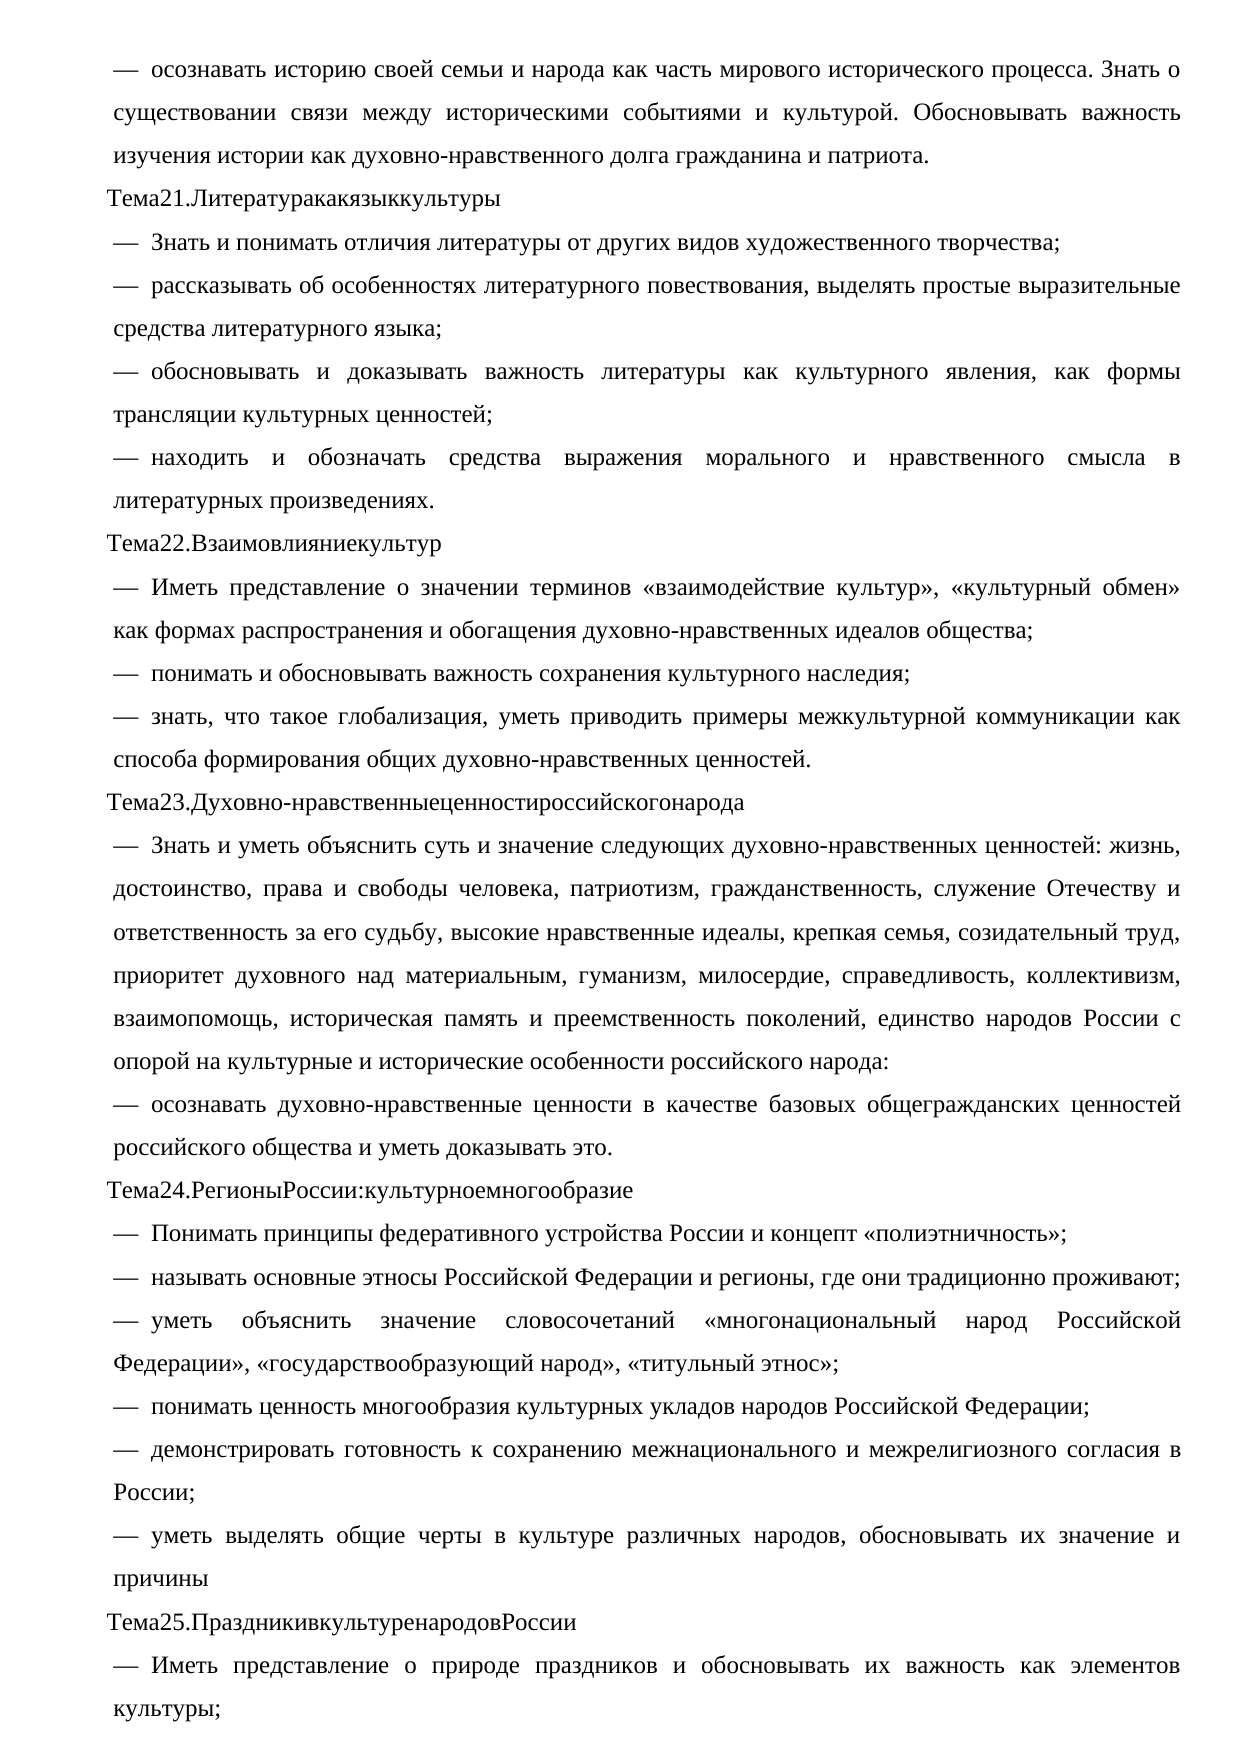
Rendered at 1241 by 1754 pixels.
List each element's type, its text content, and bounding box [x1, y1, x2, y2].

list находить и обозначать средства выражения морального и нравственного смысла в литературных произведениях. [113, 442, 1182, 514]
list называть основные этносы Российской Федерации и регионы, где они традиционно проживают; [113, 1262, 1182, 1290]
text Тема24.РегионыРоссии:культурноемногообразие [88, 1175, 1182, 1204]
text Тема22.Взаимовлияниекультур [88, 528, 1182, 557]
text Тема21.Литературакакязыккультуры [88, 183, 1182, 212]
list уметь объяснить значение словосочетаний «многонациональный народ Российской Федерации», «государствообразующий народ», «титульный этнос»; [113, 1305, 1182, 1377]
list понимать ценность многообразия культурных укладов народов Российской Федерации; [113, 1391, 1182, 1420]
list понимать и обосновывать важность сохранения культурного наследия; [113, 658, 1182, 687]
text Тема25.ПраздникивкультуренародовРоссии [88, 1607, 1182, 1635]
list демонстрировать готовность к сохранению межнационального и межрелигиозного согласия в России; [113, 1434, 1182, 1506]
list знать, что такое глобализация, уметь приводить примеры межкультурной коммуникации как способа формирования общих духовно-нравственных ценностей. [113, 701, 1182, 773]
list Иметь представление о значении терминов «взаимодействие культур», «культурный обмен» как формах распространения и обогащения духовно-нравственных идеалов общества; [113, 572, 1182, 643]
list Знать и понимать отличия литературы от других видов художественного творчества; [113, 227, 1182, 255]
list рассказывать об особенностях литературного повествования, выделять простые выразительные средства литературного языка; [113, 270, 1182, 342]
list осознавать историю своей семьи и народа как часть мирового исторического процесса. Знать о существовании связи между историческими событиями и культурой. Обосновывать важность изучения истории как духовно-нравственного долга гражданина и патриота. [113, 54, 1182, 169]
list Иметь представление о природе праздников и обосновывать их важность как элементов культуры; [113, 1650, 1182, 1722]
text Тема23.Духовно-нравственныеценностироссийскогонарода [88, 787, 1182, 816]
list Знать и уметь объяснить суть и значение следующих духовно-нравственных ценностей: жизнь, достоинство, права и свободы человека, патриотизм, гражданственность, служение Отечеству и ответственность за его судьбу, высокие нравственные идеалы, крепкая семья, созидательный труд, приоритет духовного над материальным, гуманизм, милосердие, справедливость, коллективизм, взаимопомощь, историческая память и преемственность поколений, единство народов России с опорой на культурные и исторические особенности российского народа: [113, 830, 1182, 1075]
list осознавать духовно-нравственные ценности в качестве базовых общегражданских ценностей российского общества и уметь доказывать это. [113, 1089, 1182, 1161]
list обосновывать и доказывать важность литературы как культурного явления, как формы трансляции культурных ценностей; [113, 356, 1182, 428]
list уметь выделять общие черты в культуре различных народов, обосновывать их значение и причины [113, 1520, 1182, 1592]
list Понимать принципы федеративного устройства России и концепт «полиэтничность»; [113, 1218, 1182, 1247]
